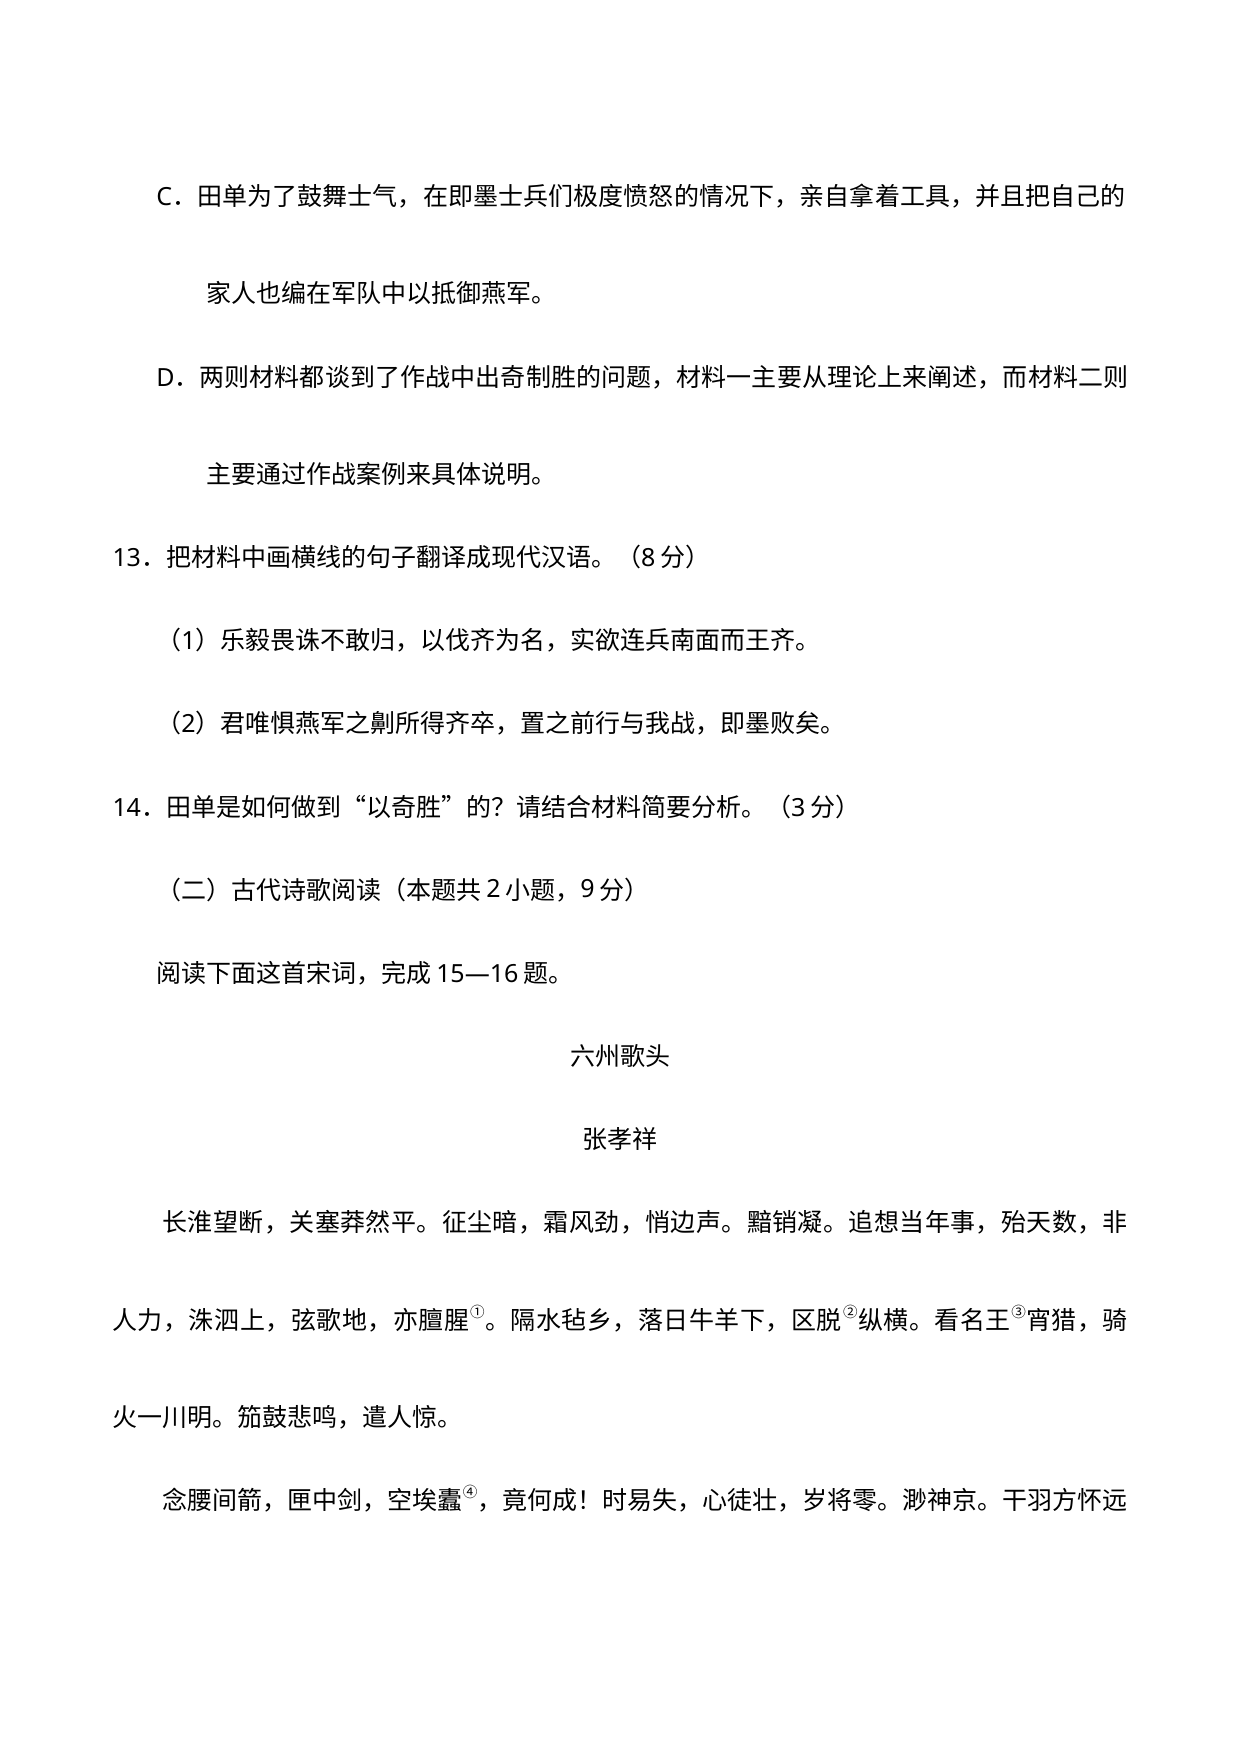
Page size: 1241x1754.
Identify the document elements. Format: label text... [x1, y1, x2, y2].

text （2）君唯惧燕军之劓所得齐卒，置之前行与我战，即墨败矣。 [156, 689, 1128, 754]
text 张孝祥 [112, 1105, 1128, 1170]
text 长淮望断，关塞莽然平。征尘暗，霜风劲，悄边声。黯销凝。追想当年事，殆天数，非人力，洙泗上，弦歌地，亦膻腥①。隔水毡乡，落日牛羊下，区脱②纵横。看名王③宵猎，骑火一川明。笳鼓悲鸣，遣人惊。 [112, 1188, 1128, 1448]
text C．田单为了鼓舞士气，在即墨士兵们极度愤怒的情况下，亲自拿着工具，并且把自己的家人也编在军队中以抵御燕军。 [156, 162, 1128, 324]
text D．两则材料都谈到了作战中出奇制胜的问题，材料一主要从理论上来阐述，而材料二则主要通过作战案例来具体说明。 [156, 343, 1128, 505]
text 13．把材料中画横线的句子翻译成现代汉语。（8分） [112, 523, 1128, 588]
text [112, 1466, 1128, 1531]
text （1）乐毅畏诛不敢归，以伐齐为名，实欲连兵南面而王齐。 [156, 606, 1128, 671]
text 阅读下面这首宋词，完成15—16题。 [156, 939, 1128, 1004]
text 14．田单是如何做到“以奇胜”的？请结合材料简要分析。（3分） [112, 773, 1128, 838]
text 六州歌头 [112, 1022, 1128, 1087]
text （二）古代诗歌阅读（本题共2小题，9分） [156, 856, 1128, 921]
